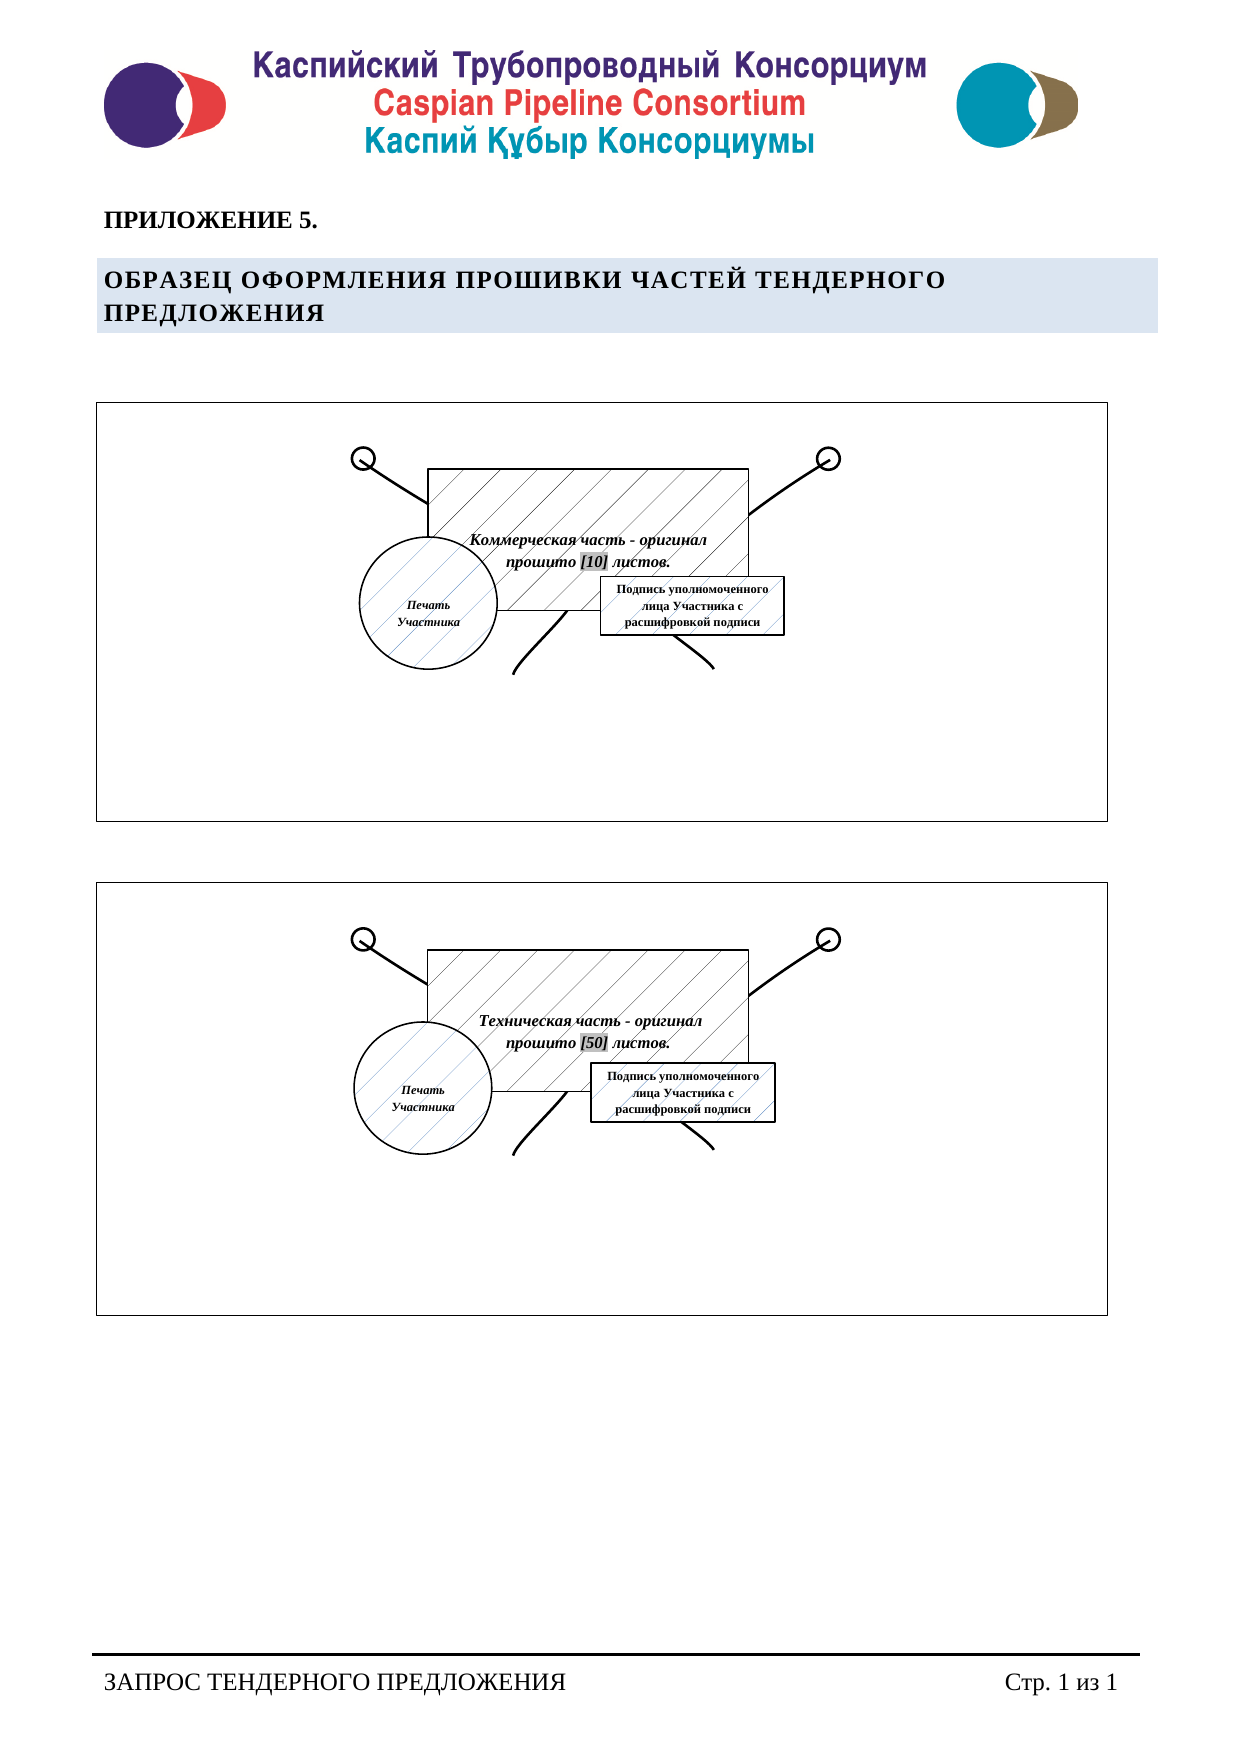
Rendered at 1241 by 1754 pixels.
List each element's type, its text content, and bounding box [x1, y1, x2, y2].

text ПРИЛОЖЕНИЕ 5. [103, 205, 1152, 233]
subtitle образец оформления прошивки частей тендерного предложения [104, 265, 1152, 327]
